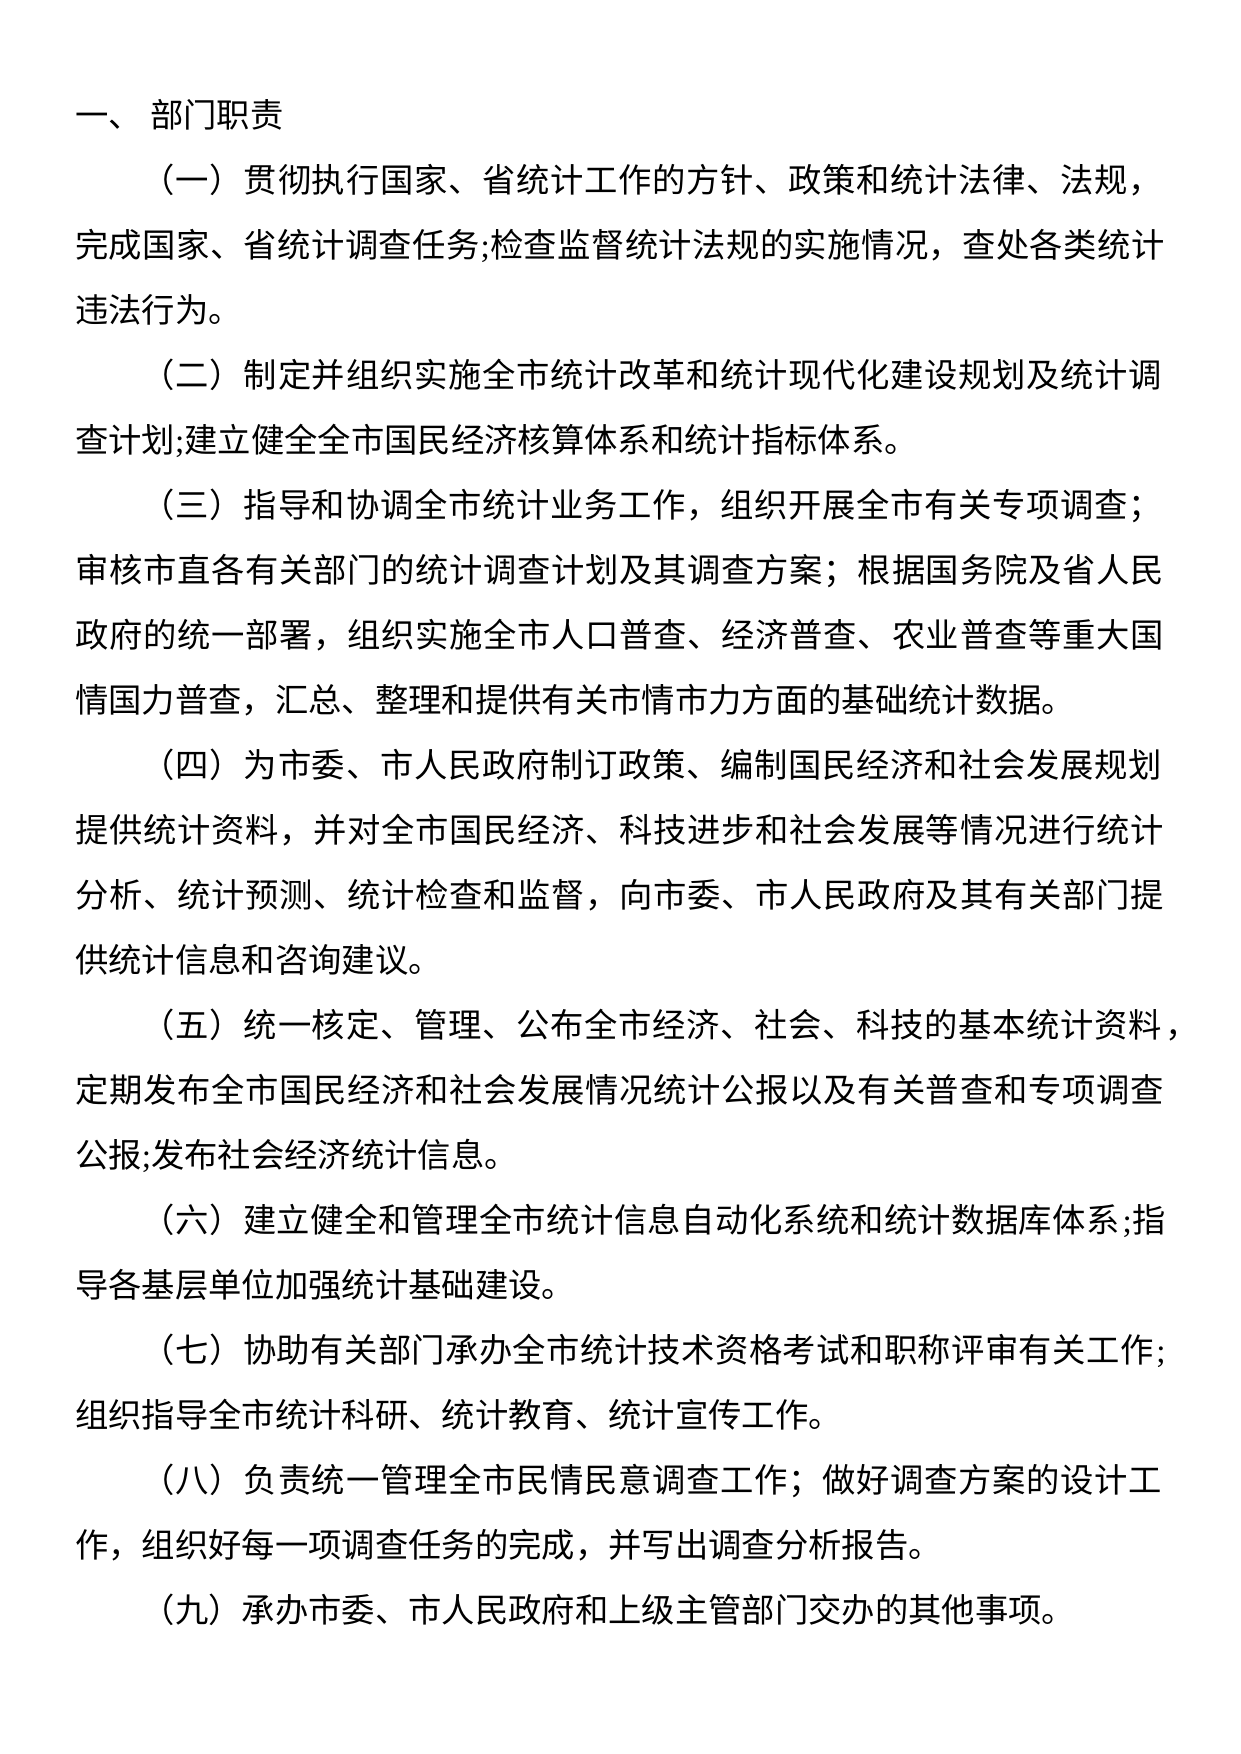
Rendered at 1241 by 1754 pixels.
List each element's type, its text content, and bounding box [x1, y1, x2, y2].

text （一）贯彻执行国家、省统计工作的方针、政策和统计法律、法规，完成国家、省统计调查任务;检查监督统计法规的实施情况，查处各类统计违法行为。 [75, 146, 1165, 341]
text （九）承办市委、市人民政府和上级主管部门交办的其他事项。 [75, 1576, 1165, 1641]
text （七）协助有关部门承办全市统计技术资格考试和职称评审有关工作;组织指导全市统计科研、统计教育、统计宣传工作。 [75, 1316, 1165, 1446]
text （八）负责统一管理全市民情民意调查工作；做好调查方案的设计工作，组织好每一项调查任务的完成，并写出调查分析报告。 [75, 1446, 1165, 1576]
text （四）为市委、市人民政府制订政策、编制国民经济和社会发展规划提供统计资料，并对全市国民经济、科技进步和社会发展等情况进行统计分析、统计预测、统计检查和监督，向市委、市人民政府及其有关部门提供统计信息和咨询建议。 [75, 731, 1165, 991]
text （五）统一核定、管理、公布全市经济、社会、科技的基本统计资料，定期发布全市国民经济和社会发展情况统计公报以及有关普查和专项调查公报;发布社会经济统计信息。 [75, 991, 1165, 1186]
text （六）建立健全和管理全市统计信息自动化系统和统计数据库体系;指导各基层单位加强统计基础建设。 [75, 1186, 1165, 1316]
text （三）指导和协调全市统计业务工作，组织开展全市有关专项调查；审核市直各有关部门的统计调查计划及其调查方案；根据国务院及省人民政府的统一部署，组织实施全市人口普查、经济普查、农业普查等重大国情国力普查，汇总、整理和提供有关市情市力方面的基础统计数据。 [75, 471, 1165, 731]
text （二）制定并组织实施全市统计改革和统计现代化建设规划及统计调查计划;建立健全全市国民经济核算体系和统计指标体系。 [75, 341, 1165, 471]
list 部门职责 [75, 81, 1165, 146]
